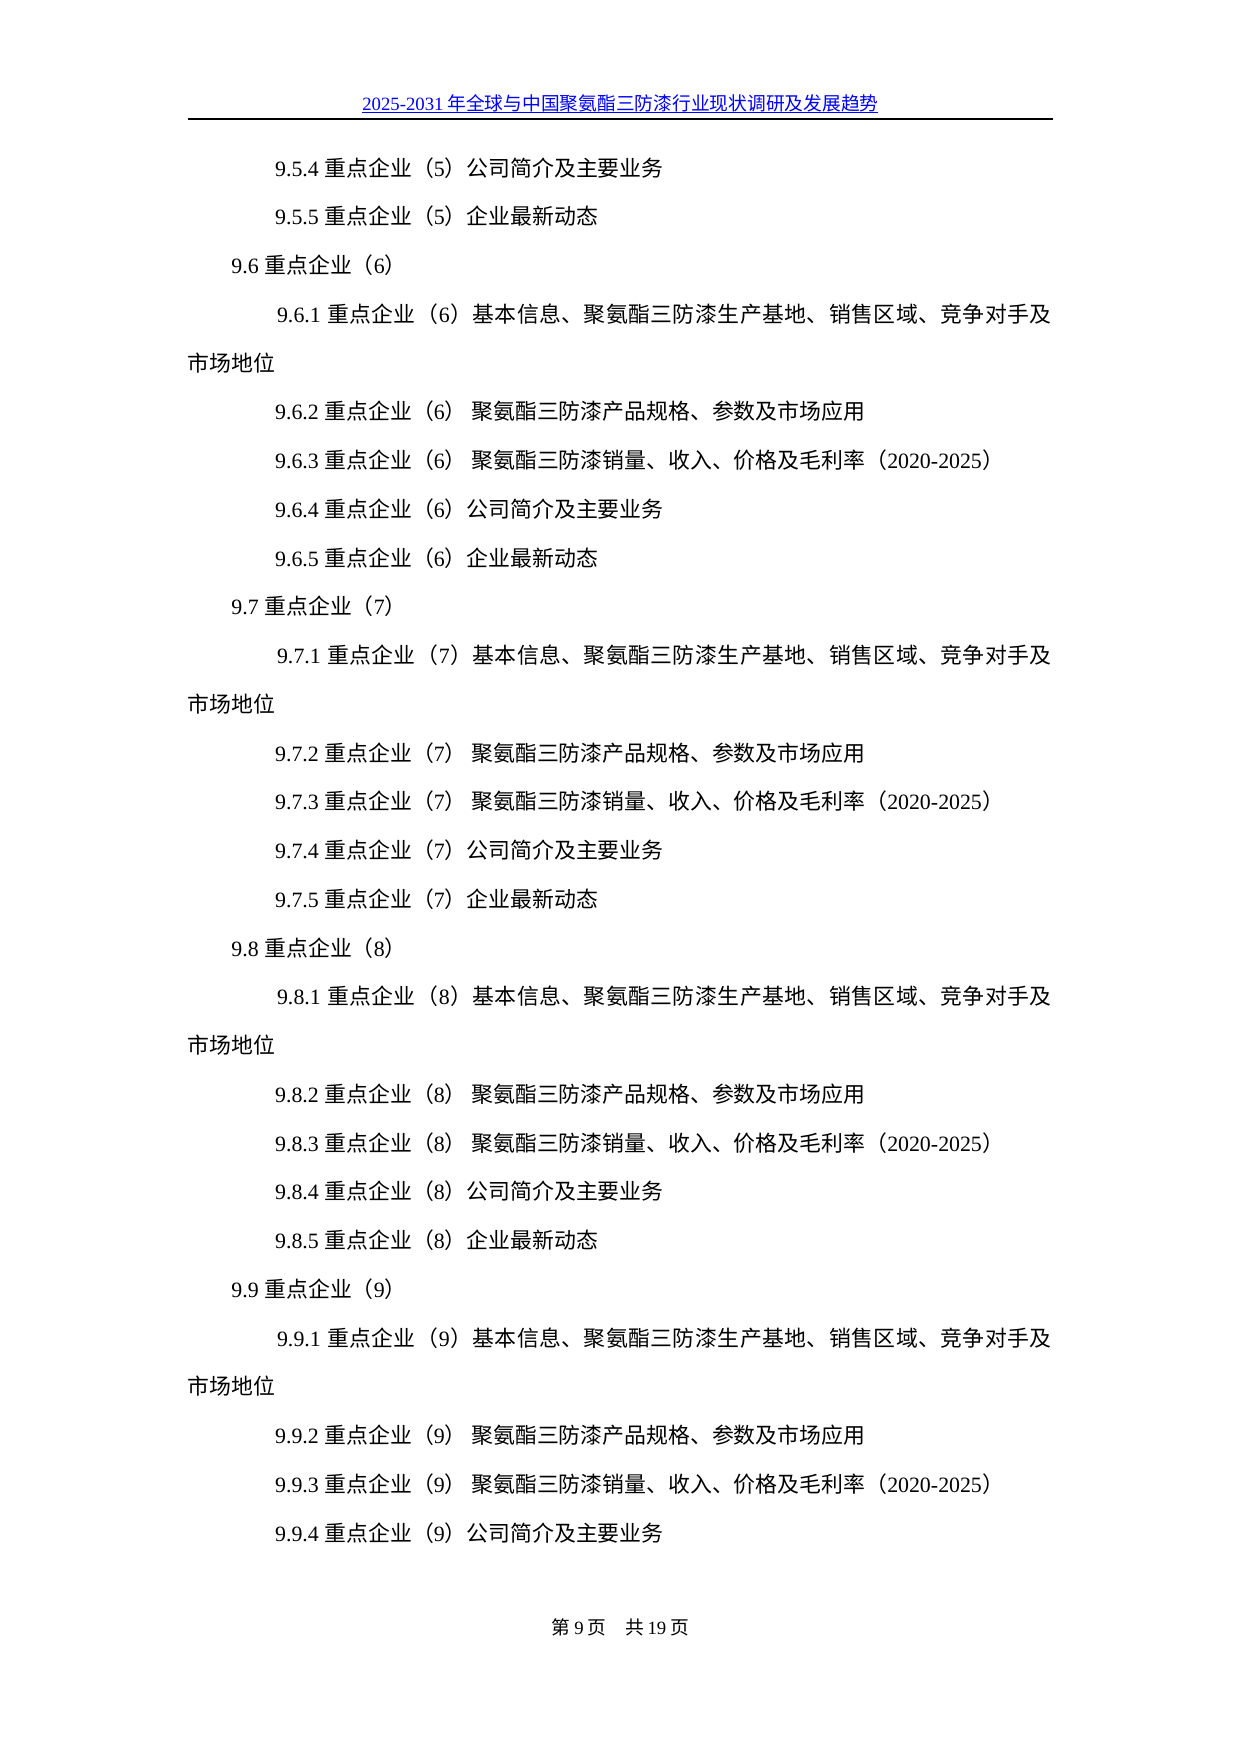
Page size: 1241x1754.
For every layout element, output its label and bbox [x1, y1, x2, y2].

text [187, 150, 1053, 1548]
